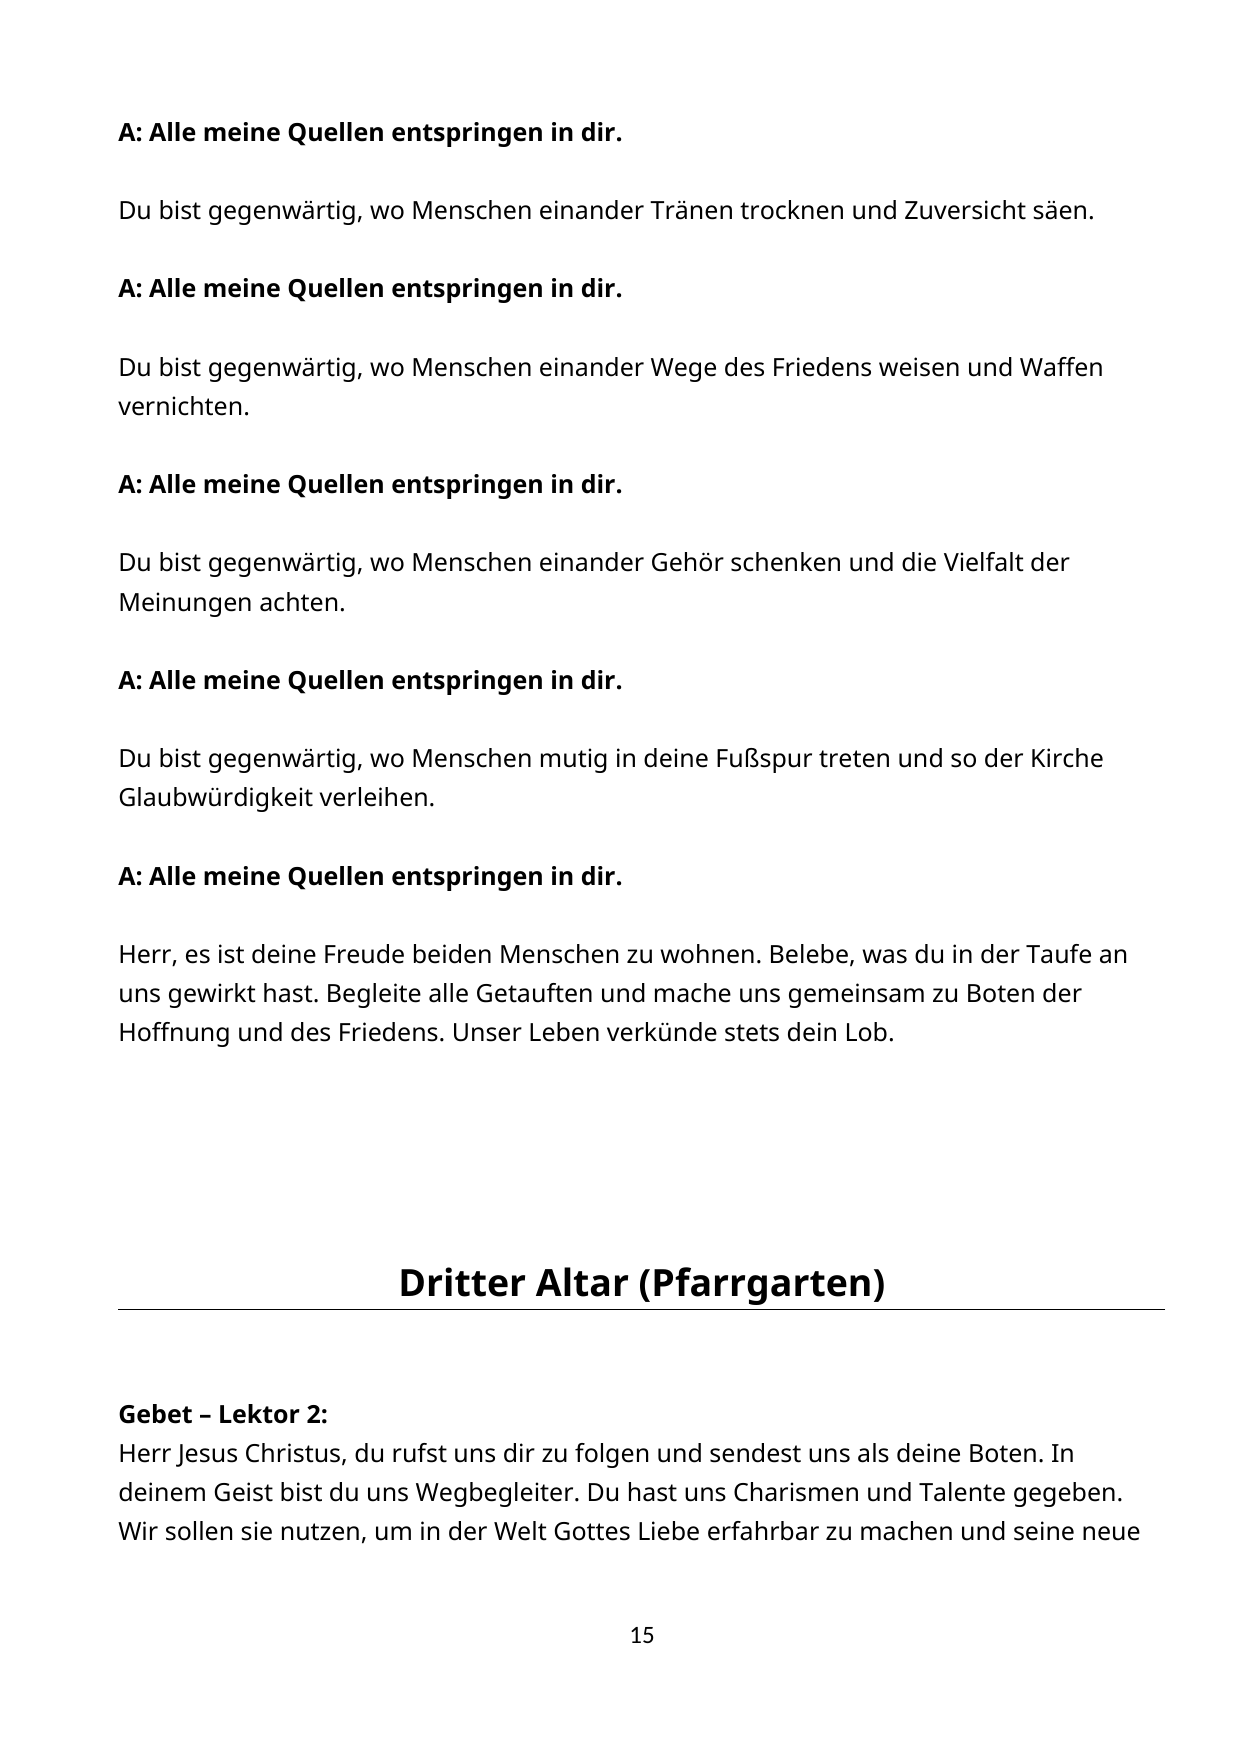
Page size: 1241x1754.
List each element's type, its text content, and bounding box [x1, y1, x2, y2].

text Du bist gegenwärtig, wo Menschen einander Tränen trocknen und Zuversicht säen. [118, 192, 1165, 227]
text Du bist gegenwärtig, wo Menschen einander Wege des Friedens weisen und Waffen vernichten. [118, 349, 1165, 422]
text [118, 1436, 1165, 1548]
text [118, 271, 1165, 305]
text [118, 114, 1165, 148]
text A: Alle meine Quellen entspringen in dir. [118, 662, 1165, 697]
text Du bist gegenwärtig, wo Menschen einander Gehör schenken und die Vielfalt der Meinungen achten. [118, 545, 1165, 618]
text Herr, es ist deine Freude beiden Menschen zu wohnen. Belebe, was du in der Taufe an uns gewirkt hast. Begleite alle Getauften und mache uns gemeinsam zu Boten der Hoffnung und des Friedens. Unser Leben verkünde stets dein Lob. [118, 937, 1165, 1049]
text Du bist gegenwärtig, wo Menschen mutig in deine Fußspur treten und so der Kirche Glaubwürdigkeit verleihen. [118, 741, 1165, 814]
text A: Alle meine Quellen entspringen in dir. [118, 467, 1165, 501]
text Dritter Altar (Pfarrgarten) [118, 1256, 1165, 1309]
text Gebet – Lektor 2: [118, 1396, 1165, 1430]
text A: Alle meine Quellen entspringen in dir. [118, 858, 1165, 892]
